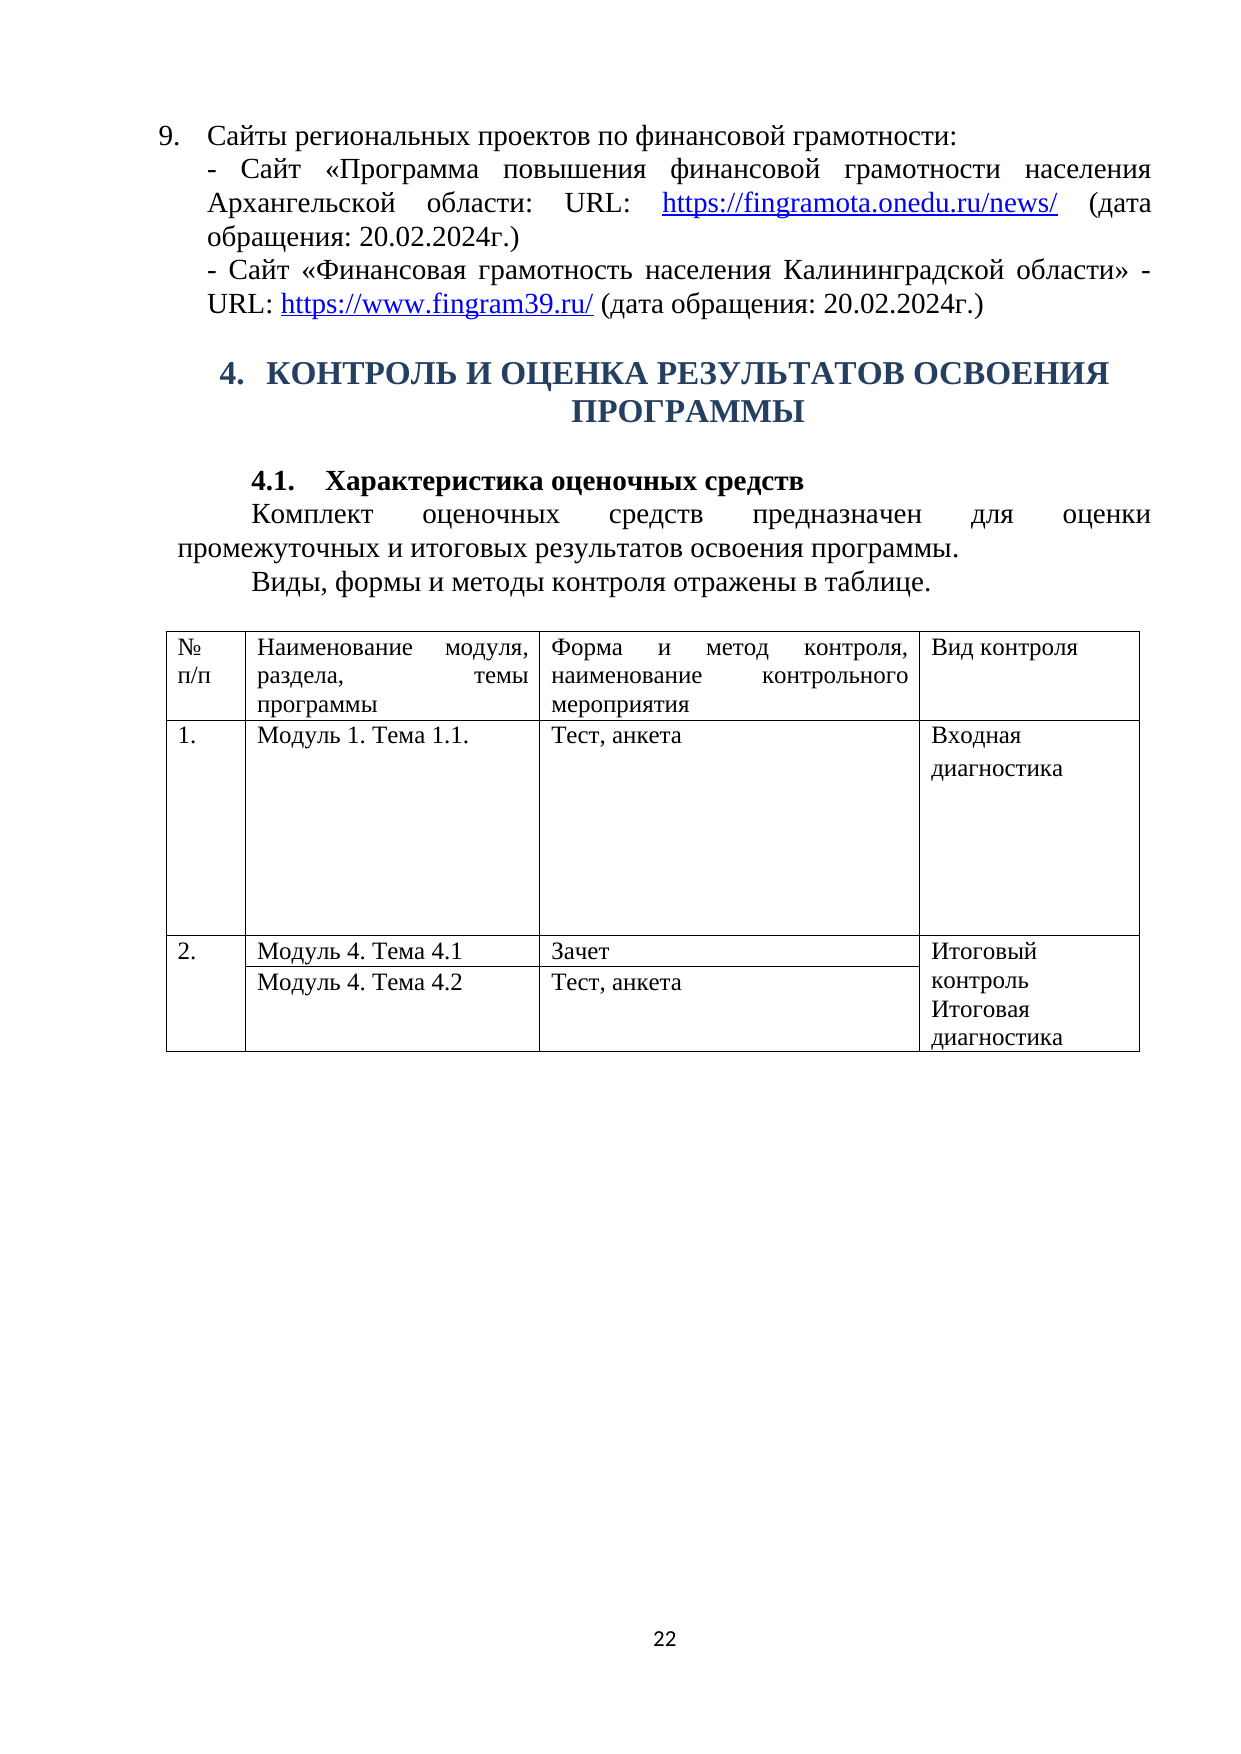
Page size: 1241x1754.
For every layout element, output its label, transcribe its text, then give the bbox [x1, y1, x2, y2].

table_cell Входная диагностика [920, 721, 1139, 935]
list Контроль и оценка результатов освоения программы [177, 353, 1152, 429]
table_cell Тест, анкета [540, 721, 919, 935]
table_cell 2. [167, 936, 245, 1051]
table_cell Модуль 1. Тема 1.1. [246, 721, 539, 935]
text Комплект оценочных средств предназначен для оценки промежуточных и итоговых результатов освоения программы. [177, 497, 1152, 564]
table_cell 1. [167, 721, 245, 935]
list - Сайт «Финансовая грамотность населения Калининградской области» - URL: https://www.fingram39.ru/ (дата обращения: 20.02.2024г.) [207, 252, 1152, 319]
list - Сайт «Программа повышения финансовой грамотности населения Архангельской области: URL: https://fingramota.onedu.ru/news/ (дата обращения: 20.02.2024г.) [207, 152, 1152, 252]
list Характеристика оценочных средств [177, 463, 1152, 497]
table_header Наименование модуля, раздела, темы программы [246, 632, 539, 719]
table_cell Модуль 4. Тема 4.1 [246, 936, 539, 966]
text Виды, формы и методы контроля отражены в таблице. [177, 564, 1152, 597]
table_header Вид контроля [920, 632, 1139, 719]
list Сайты региональных проектов по финансовой грамотности: [169, 118, 1152, 152]
table_header № п/п [167, 632, 245, 719]
table_header Форма и метод контроля, наименование контрольного мероприятия [540, 632, 919, 719]
table_cell Тест, анкета [540, 967, 919, 1051]
table_cell Зачет [540, 936, 919, 966]
table_cell Итоговый контроль Итоговая диагностика [920, 936, 1139, 1051]
table_cell Модуль 4. Тема 4.2 [246, 967, 539, 1051]
